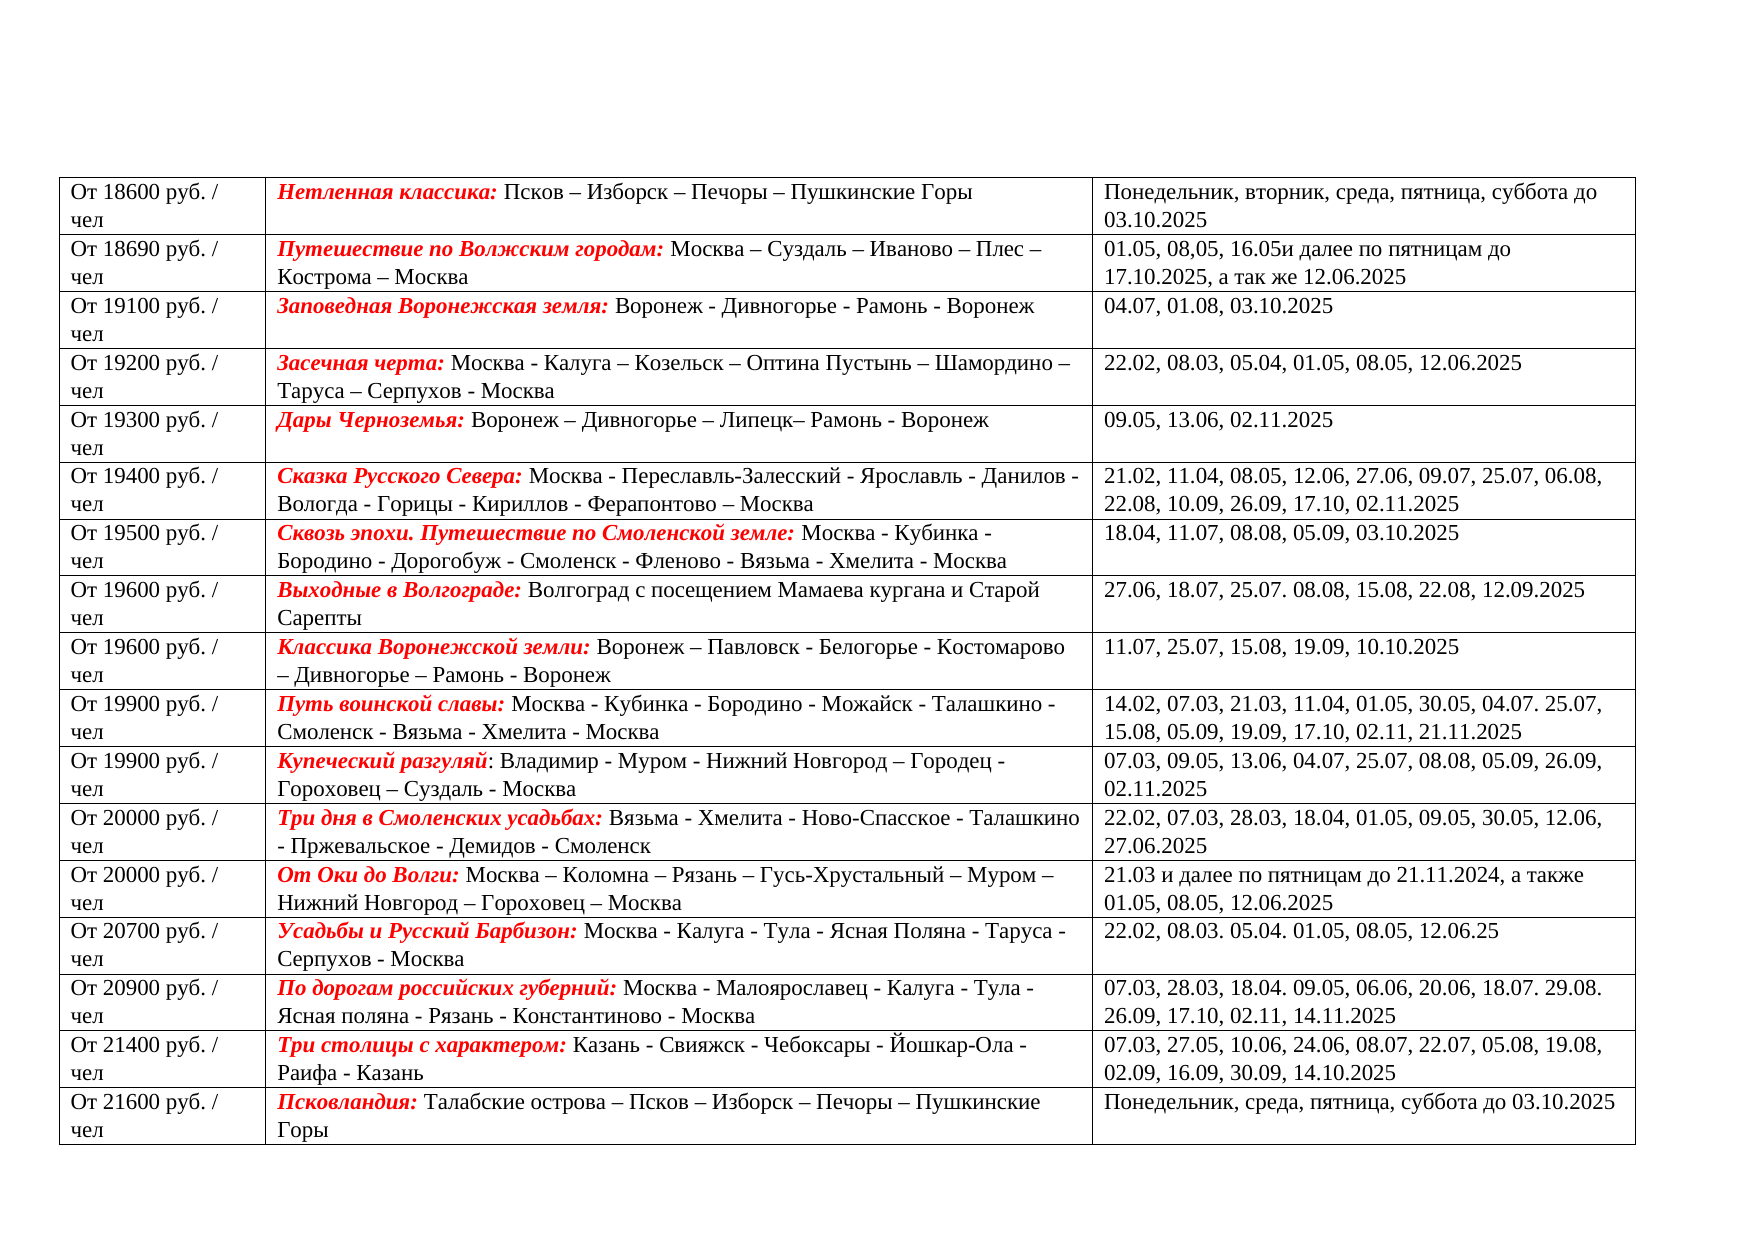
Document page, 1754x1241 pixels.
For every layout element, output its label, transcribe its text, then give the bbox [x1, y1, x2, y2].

table_cell 07.03, 09.05, 13.06, 04.07, 25.07, 08.08, 05.09, 26.09, 02.11.2025 [1093, 747, 1635, 803]
table_cell Нетленная классика: Псков – Изборск – Печоры – Пушкинские Горы [266, 178, 1092, 234]
table_cell От 19500 руб. / чел [60, 520, 265, 575]
table_cell 07.03, 27.05, 10.06, 24.06, 08.07, 22.07, 05.08, 19.08, 02.09, 16.09, 30.09, 14.10.2025 [1093, 1031, 1635, 1087]
table_cell 04.07, 01.08, 03.10.2025 [1093, 292, 1635, 348]
table_cell Понедельник, вторник, среда, пятница, суббота до 03.10.2025 [1093, 178, 1635, 234]
table_cell Путь воинской славы: Москва - Кубинка - Бородино - Можайск - Талашкино - Смоленск - Вязьма - Хмелита - Москва [266, 690, 1092, 746]
table_cell 21.02, 11.04, 08.05, 12.06, 27.06, 09.07, 25.07, 06.08, 22.08, 10.09, 26.09, 17.10, 02.11.2025 [1093, 463, 1635, 518]
table_cell От 21400 руб. / чел [60, 1031, 265, 1087]
table_cell От 20700 руб. / чел [60, 918, 265, 973]
table_cell Понедельник, среда, пятница, суббота до 03.10.2025 [1093, 1088, 1635, 1144]
table_cell Купеческий разгуляй: Владимир - Муром - Нижний Новгород – Городец - Гороховец – Суздаль - Москва [266, 747, 1092, 803]
table_cell От 19900 руб. / чел [60, 747, 265, 803]
table_cell 27.06, 18.07, 25.07. 08.08, 15.08, 22.08, 12.09.2025 [1093, 576, 1635, 632]
table_cell Псковландия: Талабские острова – Псков – Изборск – Печоры – Пушкинские Горы [266, 1088, 1092, 1144]
table_cell 07.03, 28.03, 18.04. 09.05, 06.06, 20.06, 18.07. 29.08. 26.09, 17.10, 02.11, 14.11.2025 [1093, 975, 1635, 1030]
table_cell 01.05, 08,05, 16.05и далее по пятницам до 17.10.2025, а так же 12.06.2025 [1093, 235, 1635, 291]
table_cell От 20000 руб. / чел [60, 804, 265, 860]
table_cell От 19600 руб. / чел [60, 633, 265, 689]
table_cell Сказка Русского Севера: Москва - Переславль-Залесский - Ярославль - Данилов - Вологда - Горицы - Кириллов - Ферапонтово – Москва [266, 463, 1092, 518]
table_cell 22.02, 08.03, 05.04, 01.05, 08.05, 12.06.2025 [1093, 349, 1635, 405]
table_cell От 21600 руб. / чел [60, 1088, 265, 1144]
table_cell Заповедная Воронежская земля: Воронеж - Дивногорье - Рамонь - Воронеж [266, 292, 1092, 348]
table_cell От Оки до Волги: Москва – Коломна – Рязань – Гусь-Хрустальный – Муром – Нижний Новгород – Гороховец – Москва [266, 861, 1092, 917]
table_cell От 19600 руб. / чел [60, 576, 265, 632]
table_cell От 18690 руб. / чел [60, 235, 265, 291]
table_cell Дары Черноземья: Воронеж – Дивногорье – Липецк– Рамонь - Воронеж [266, 406, 1092, 462]
table_cell 09.05, 13.06, 02.11.2025 [1093, 406, 1635, 462]
table_cell От 20900 руб. / чел [60, 975, 265, 1030]
table_cell 14.02, 07.03, 21.03, 11.04, 01.05, 30.05, 04.07. 25.07, 15.08, 05.09, 19.09, 17.10, 02.11, 21.11.2025 [1093, 690, 1635, 746]
table_cell От 19200 руб. / чел [60, 349, 265, 405]
table_cell 18.04, 11.07, 08.08, 05.09, 03.10.2025 [1093, 520, 1635, 575]
table_cell От 20000 руб. / чел [60, 861, 265, 917]
table_cell От 19900 руб. / чел [60, 690, 265, 746]
table_cell По дорогам российских губерний: Москва - Малоярославец - Калуга - Тула - Ясная поляна - Рязань - Константиново - Москва [266, 975, 1092, 1030]
table_cell От 18600 руб. / чел [60, 178, 265, 234]
table_cell 21.03 и далее по пятницам до 21.11.2024, а также 01.05, 08.05, 12.06.2025 [1093, 861, 1635, 917]
table_cell 22.02, 07.03, 28.03, 18.04, 01.05, 09.05, 30.05, 12.06, 27.06.2025 [1093, 804, 1635, 860]
table_cell Сквозь эпохи. Путешествие по Смоленской земле: Москва - Кубинка - Бородино - Дорогобуж - Смоленск - Фленово - Вязьма - Хмелита - Москва [266, 520, 1092, 575]
table_cell Засечная черта: Москва - Калуга ‒ Козельск ‒ Оптина Пустынь ‒ Шамордино ‒ Таруса ‒ Серпухов - Москва [266, 349, 1092, 405]
table_cell Усадьбы и Русский Барбизон: Москва - Калуга - Тула - Ясная Поляна - Таруса - Серпухов - Москва [266, 918, 1092, 973]
table_cell Путешествие по Волжским городам: Москва ‒ Суздаль – Иваново – Плес – Кострома ‒ Москва [266, 235, 1092, 291]
table_cell Три столицы с характером: Казань - Свияжск - Чебоксары - Йошкар-Ола - Раифа - Казань [266, 1031, 1092, 1087]
table_cell 22.02, 08.03. 05.04. 01.05, 08.05, 12.06.25 [1093, 918, 1635, 973]
table_cell 11.07, 25.07, 15.08, 19.09, 10.10.2025 [1093, 633, 1635, 689]
table_cell От 19400 руб. / чел [60, 463, 265, 518]
table_cell От 19100 руб. / чел [60, 292, 265, 348]
table_cell От 19300 руб. / чел [60, 406, 265, 462]
table_cell Выходные в Волгограде: Волгоград с посещением Мамаева кургана и Старой Сарепты [266, 576, 1092, 632]
table_cell Классика Воронежской земли: Воронеж – Павловск - Белогорье - Костомарово – Дивногорье – Рамонь - Воронеж [266, 633, 1092, 689]
table_cell Три дня в Смоленских усадьбах: Вязьма - Хмелита - Ново-Спасское - Талашкино - Пржевальское - Демидов - Смоленск [266, 804, 1092, 860]
